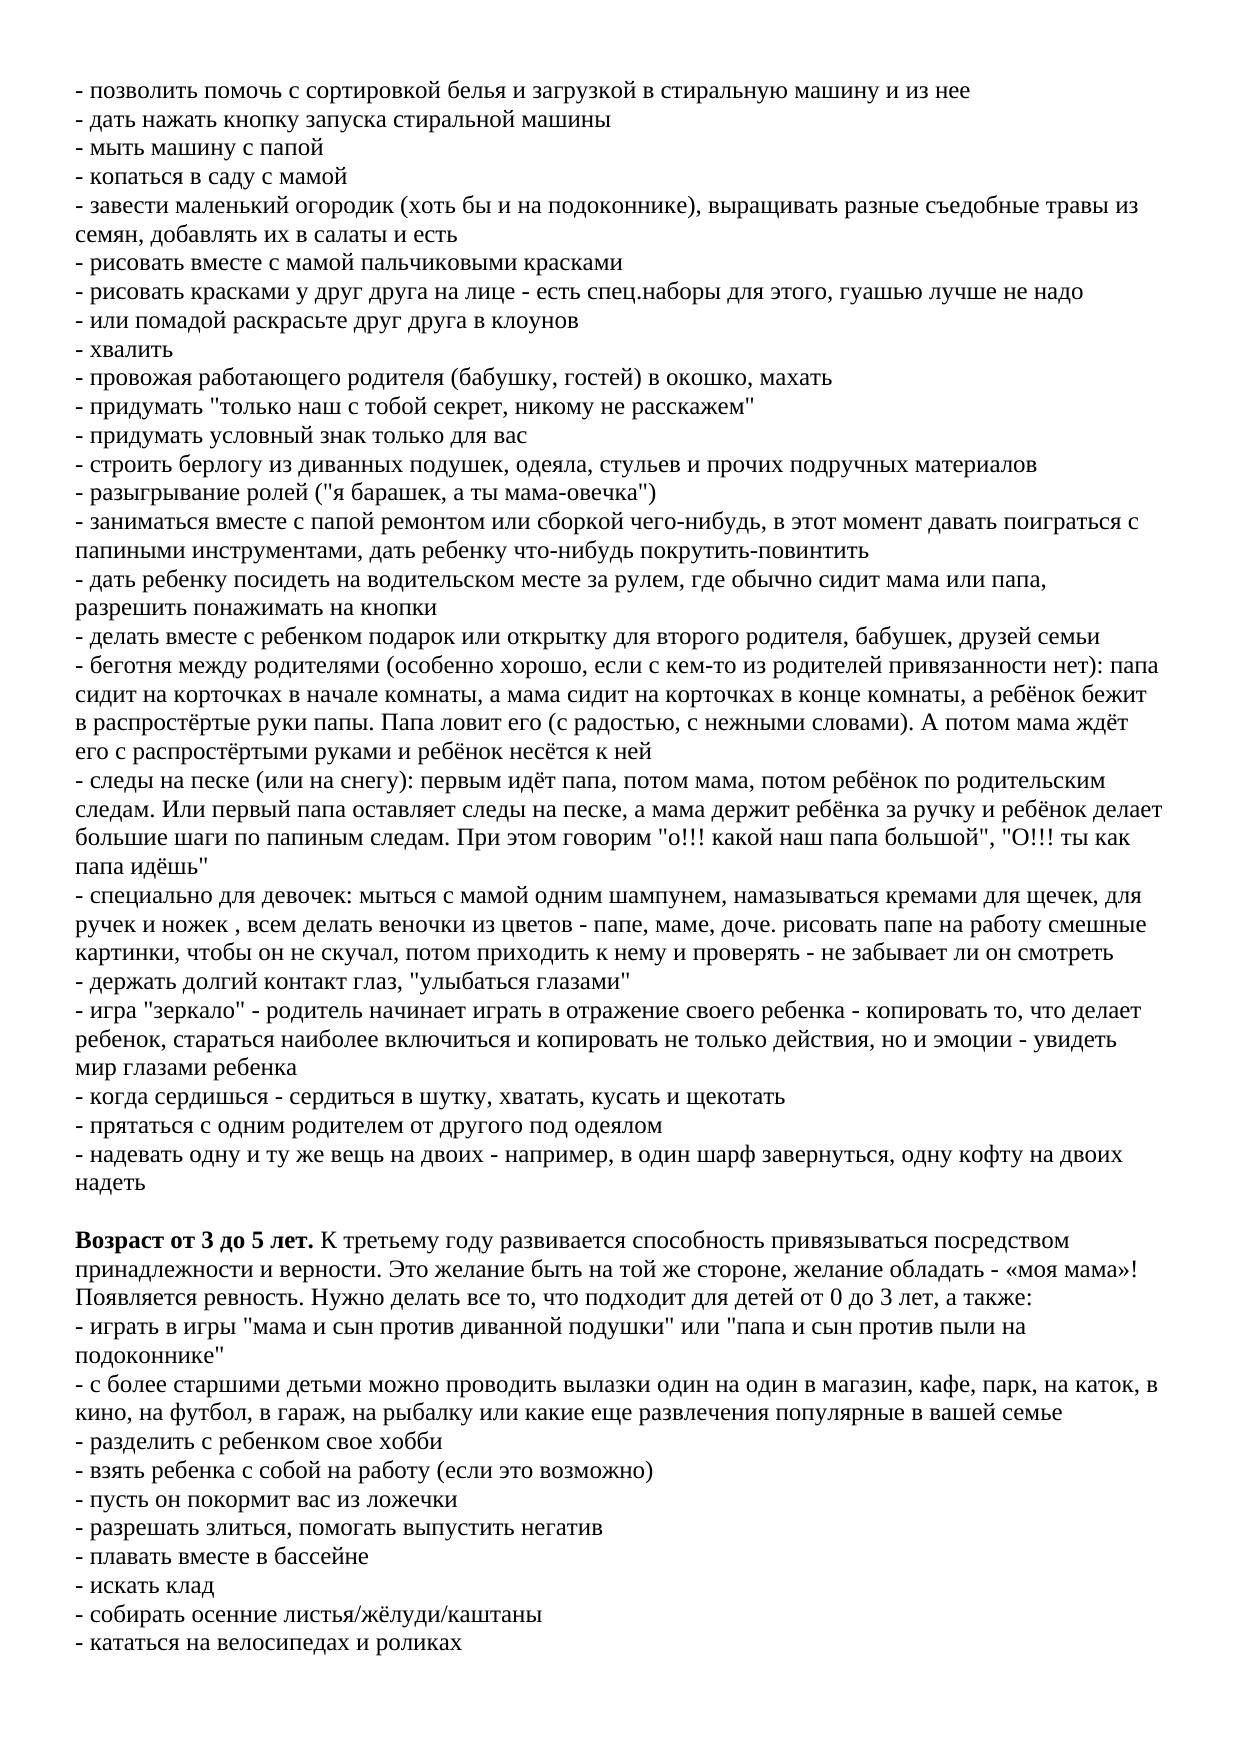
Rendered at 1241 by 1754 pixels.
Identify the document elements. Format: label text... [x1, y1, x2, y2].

text - заниматься вместе с папой ремонтом или сборкой чего-нибудь, в этот момент давать поиграться с папиными инструментами, дать ребенку что-нибудь покрутить-повинтить [75, 506, 1165, 564]
text - прятаться с одним родителем от другого под одеялом [75, 1110, 1165, 1139]
text - играть в игры "мама и сын против диванной подушки" или "папа и сын против пыли на подоконнике" [75, 1311, 1165, 1369]
text - позволить помочь с сортировкой белья и загрузкой в стиральную машину и из нее [75, 75, 1165, 104]
text - делать вместе с ребенком подарок или открытку для второго родителя, бабушек, друзей семьи [75, 621, 1165, 650]
text - разыгрывание ролей ("я барашек, а ты мама-овечка") [75, 477, 1165, 506]
text - искать клад [75, 1570, 1165, 1599]
text - разделить с ребенком свое хобби [75, 1426, 1165, 1455]
text - или помадой раскрасьте друг друга в клоунов [75, 305, 1165, 334]
text - когда сердишься - сердиться в шутку, хватать, кусать и щекотать [75, 1081, 1165, 1110]
text - собирать осенние листья/жёлуди/каштаны [75, 1599, 1165, 1627]
text - пусть он покормит вас из ложечки [75, 1484, 1165, 1512]
text - дать ребенку посидеть на водительском месте за рулем, где обычно сидит мама или папа, разрешить понажимать на кнопки [75, 564, 1165, 621]
text - специально для девочек: мыться с мамой одним шампунем, намазываться кремами для щечек, для ручек и ножек , всем делать веночки из цветов - папе, маме, доче. рисовать папе на работу смешные картинки, чтобы он не скучал, потом приходить к нему и проверять - не забывает ли он смотреть [75, 880, 1165, 966]
text - с более старшими детьми можно проводить вылазки один на один в магазин, кафе, парк, на каток, в кино, на футбол, в гараж, на рыбалку или какие еще развлечения популярные в вашей семье [75, 1369, 1165, 1426]
text - разрешать злиться, помогать выпустить негатив [75, 1512, 1165, 1541]
text - плавать вместе в бассейне [75, 1541, 1165, 1570]
text - придумать "только наш с тобой секрет, никому не расскажем" [75, 391, 1165, 420]
text Возраст от 3 до 5 лет. К третьему году развивается способность привязываться посредством принадлежности и верности. Это желание быть на той же стороне, желание обладать - «моя мама»! Появляется ревность. Нужно делать все то, что подходит для детей от 0 до 3 лет, а также: [75, 1225, 1165, 1311]
text - держать долгий контакт глаз, "улыбаться глазами" [75, 966, 1165, 995]
text - хвалить [75, 334, 1165, 362]
text - завести маленький огородик (хоть бы и на подоконнике), выращивать разные съедобные травы из семян, добавлять их в салаты и есть [75, 190, 1165, 247]
text - игра "зеркало" - родитель начинает играть в отражение своего ребенка - копировать то, что делает ребенок, стараться наиболее включиться и копировать не только действия, но и эмоции - увидеть мир глазами ребенка [75, 995, 1165, 1081]
text - мыть машину с папой [75, 132, 1165, 161]
text - надевать одну и ту же вещь на двоих - например, в один шарф завернуться, одну кофту на двоих надеть [75, 1139, 1165, 1196]
text - беготня между родителями (особенно хорошо, если с кем-то из родителей привязанности нет): папа сидит на корточках в начале комнаты, а мама сидит на корточках в конце комнаты, а ребёнок бежит в распростёртые руки папы. Папа ловит его (с радостью, с нежными словами). А потом мама ждёт его с распростёртыми руками и ребёнок несётся к ней [75, 650, 1165, 765]
text - следы на песке (или на снегу): первым идёт папа, потом мама, потом ребёнок по родительским следам. Или первый папа оставляет следы на песке, а мама держит ребёнка за ручку и ребёнок делает большие шаги по папиным следам. При этом говорим "о!!! какой наш папа большой", "О!!! ты как папа идёшь" [75, 765, 1165, 880]
text - провожая работающего родителя (бабушку, гостей) в окошко, махать [75, 362, 1165, 391]
text - придумать условный знак только для вас [75, 420, 1165, 449]
text - взять ребенка с собой на работу (если это возможно) [75, 1455, 1165, 1484]
text - кататься на велосипедах и роликах [75, 1627, 1165, 1656]
text - копаться в саду с мамой [75, 161, 1165, 190]
text - строить берлогу из диванных подушек, одеяла, стульев и прочих подручных материалов [75, 449, 1165, 477]
text - рисовать красками у друг друга на лице - есть спец.наборы для этого, гуашью лучше не надо [75, 276, 1165, 305]
text - рисовать вместе с мамой пальчиковыми красками [75, 247, 1165, 276]
text - дать нажать кнопку запуска стиральной машины [75, 104, 1165, 132]
